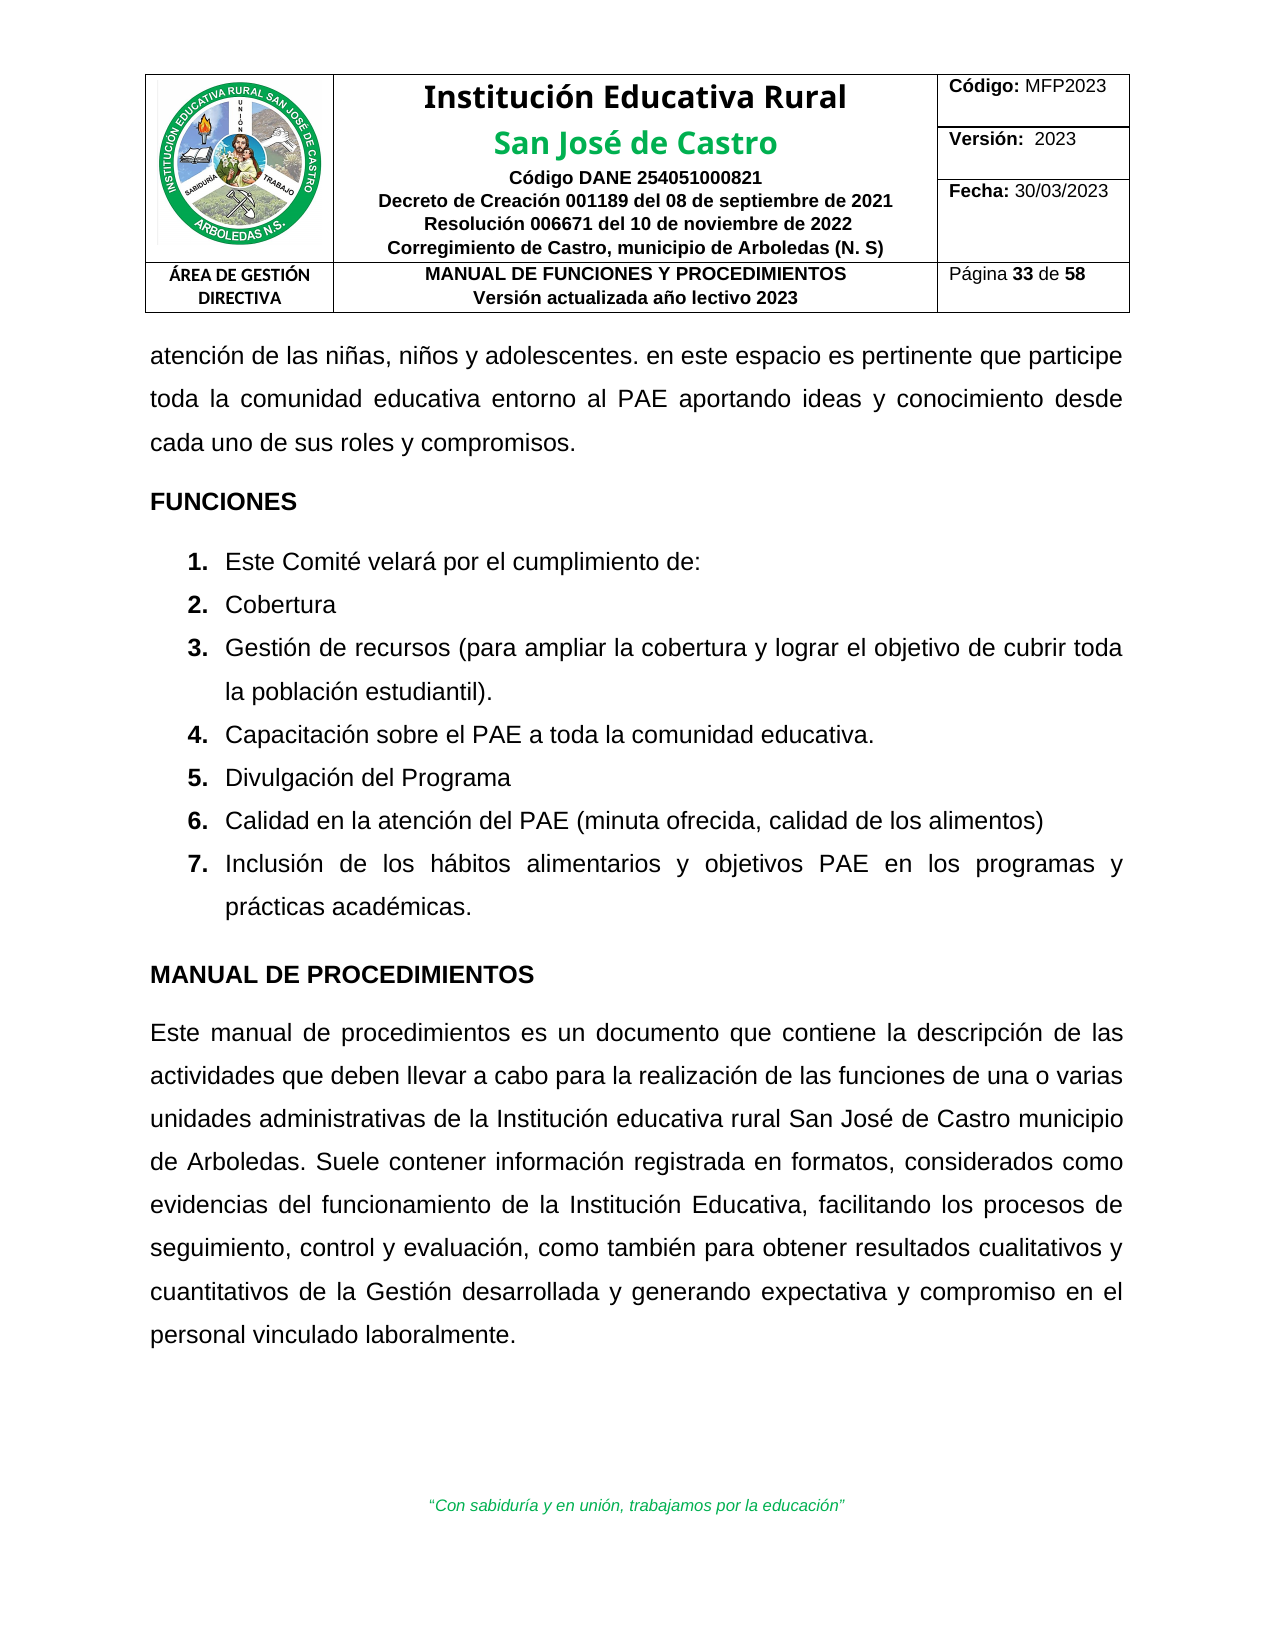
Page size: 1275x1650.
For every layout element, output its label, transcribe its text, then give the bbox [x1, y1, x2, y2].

list Inclusión de los hábitos alimentarios y objetivos PAE en los programas y prácticas académicas. [187, 849, 1125, 921]
text Este manual de procedimientos es un documento que contiene la descripción de las actividades que deben llevar a cabo para la realización de las funciones de una o varias unidades administrativas de la Institución educativa rural San José de Castro municipio de Arboledas. Suele contener información registrada en formatos, considerados como evidencias del funcionamiento de la Institución Educativa, facilitando los procesos de seguimiento, control y evaluación, como también para obtener resultados cualitativos y cuantitativos de la Gestión desarrollada y generando expectativa y compromiso en el personal vinculado laboralmente. [150, 1018, 1125, 1348]
list Gestión de recursos (para ampliar la cobertura y lograr el objetivo de cubrir toda la población estudiantil). [187, 633, 1125, 705]
list Calidad en la atención del PAE (minuta ofrecida, calidad de los alimentos) [187, 806, 1125, 834]
list Este Comité velará por el cumplimiento de: [187, 547, 1125, 576]
list Cobertura [187, 590, 1125, 619]
list Capacitación sobre el PAE a toda la comunidad educativa. [187, 719, 1125, 748]
picture [157, 80, 323, 245]
text FUNCIONES [150, 487, 1125, 516]
list Divulgación del Programa [187, 763, 1125, 791]
subtitle MANUAL DE PROCEDIMIENTOS [150, 960, 1125, 989]
